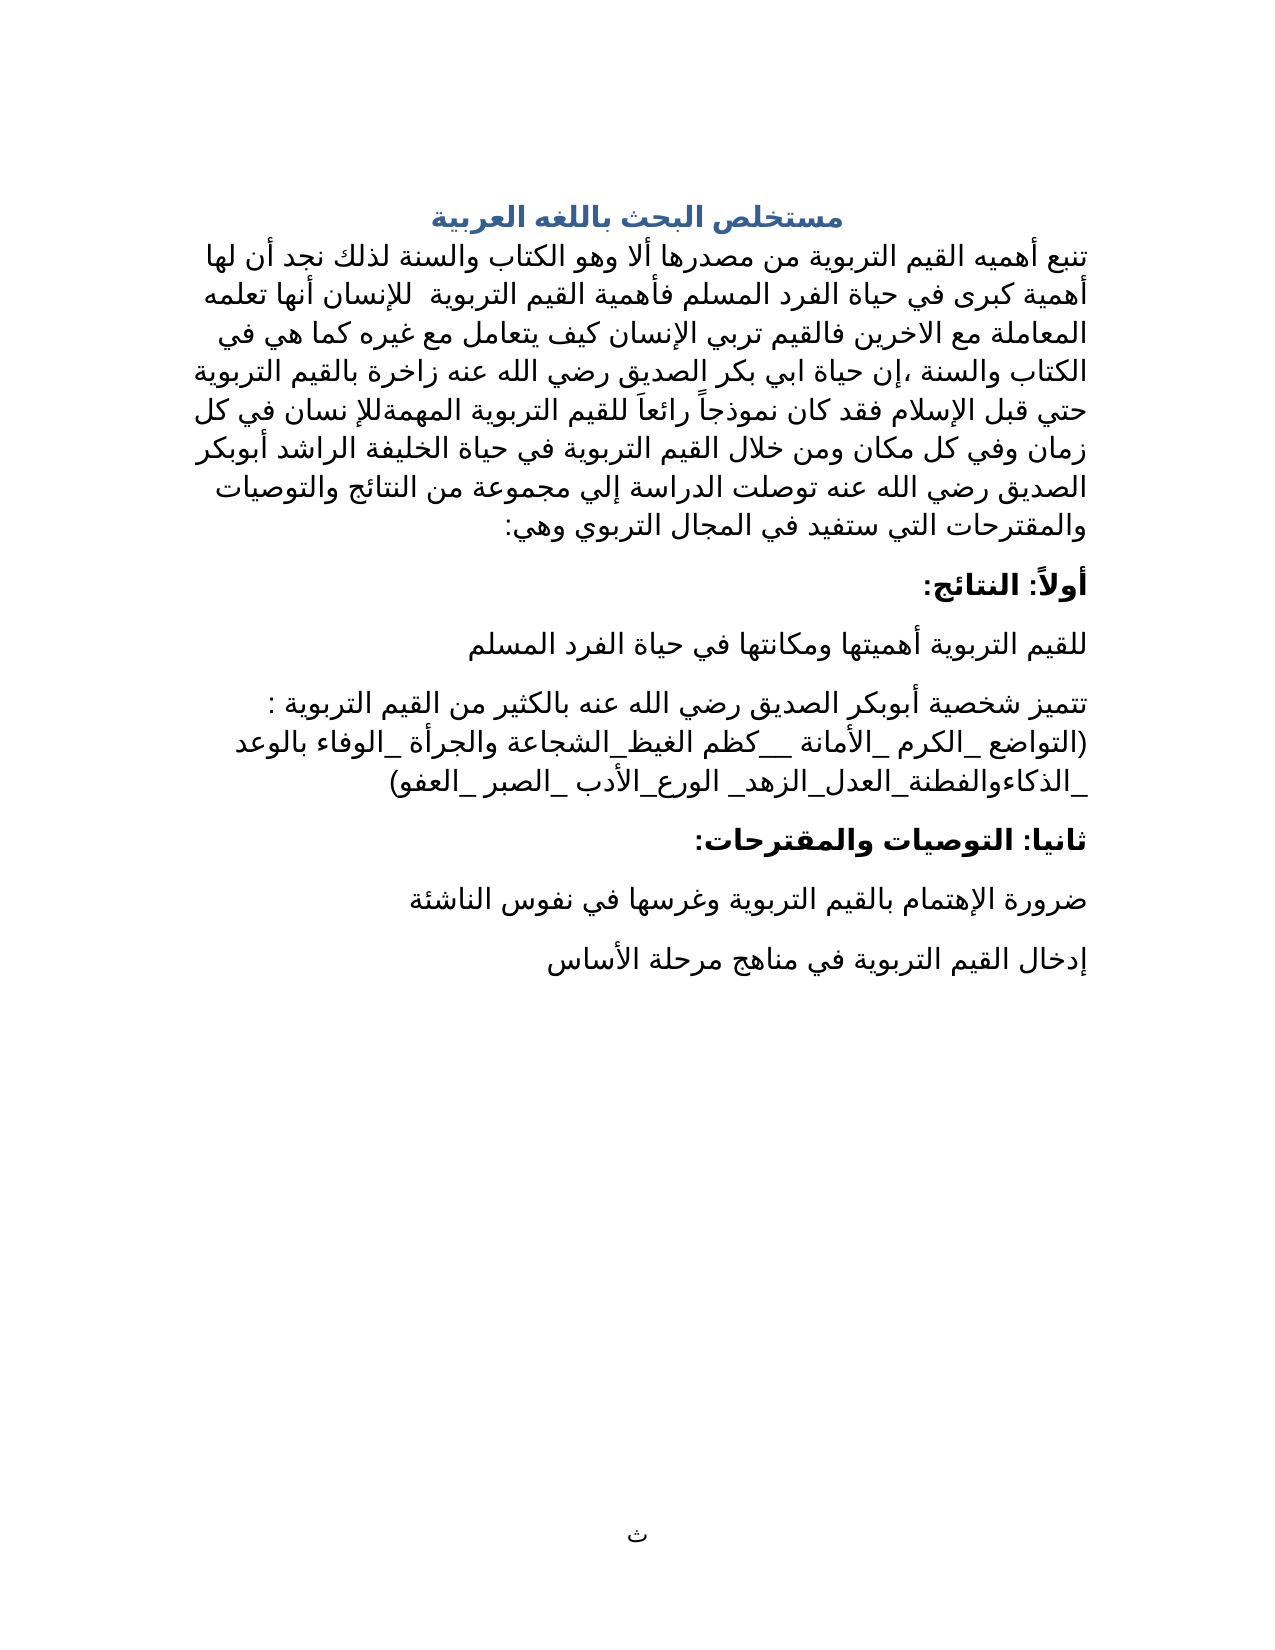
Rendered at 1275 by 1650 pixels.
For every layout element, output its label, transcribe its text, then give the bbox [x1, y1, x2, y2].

subtitle مستخلص البحث باللغه العربية [187, 200, 1088, 233]
text تنبع أهميه القيم التربوية من مصدرها ألا وهو الكتاب والسنة لذلك نجد أن لها أهمية كبرى في حياة الفرد المسلم فأهمية القيم التربوية للإنسان أنها تعلمه المعاملة مع الاخرين فالقيم تربي الإنسان كيف يتعامل مع غيره كما هي في الكتاب والسنة ،إن حياة ابي بكر الصديق رضي الله عنه زاخرة بالقيم التربوية حتي قبل الإسلام فقد كان نموذجاً رائعاَ للقيم التربوية المهمةللإ نسان في كل زمان وفي كل مكان ومن خلال القيم التربوية في حياة الخليفة الراشد أبوبكر الصديق رضي الله عنه توصلت الدراسة إلي مجموعة من النتائج والتوصيات والمقترحات التي ستفيد في المجال التربوي وهي: [187, 238, 1088, 542]
text ضرورة الإهتمام بالقيم التربوية وغرسها في نفوس الناشئة [187, 882, 1088, 916]
text تتميز شخصية أبوبكر الصديق رضي الله عنه بالكثير من القيم التربوية :(التواضع _الكرم _الأمانة __كظم الغيظ_الشجاعة والجرأة _الوفاء بالوعد _الذكاءوالفطنة_العدل_الزهد_ الورع_الأدب _الصبر _العفو) [187, 686, 1088, 797]
text إدخال القيم التربوية في مناهج مرحلة الأساس [187, 942, 1088, 975]
text أولاً: النتائج: [187, 568, 1088, 601]
text ثانيا: التوصيات والمقترحات: [187, 823, 1088, 856]
text للقيم التربوية أهميتها ومكانتها في حياة الفرد المسلم [187, 627, 1088, 661]
